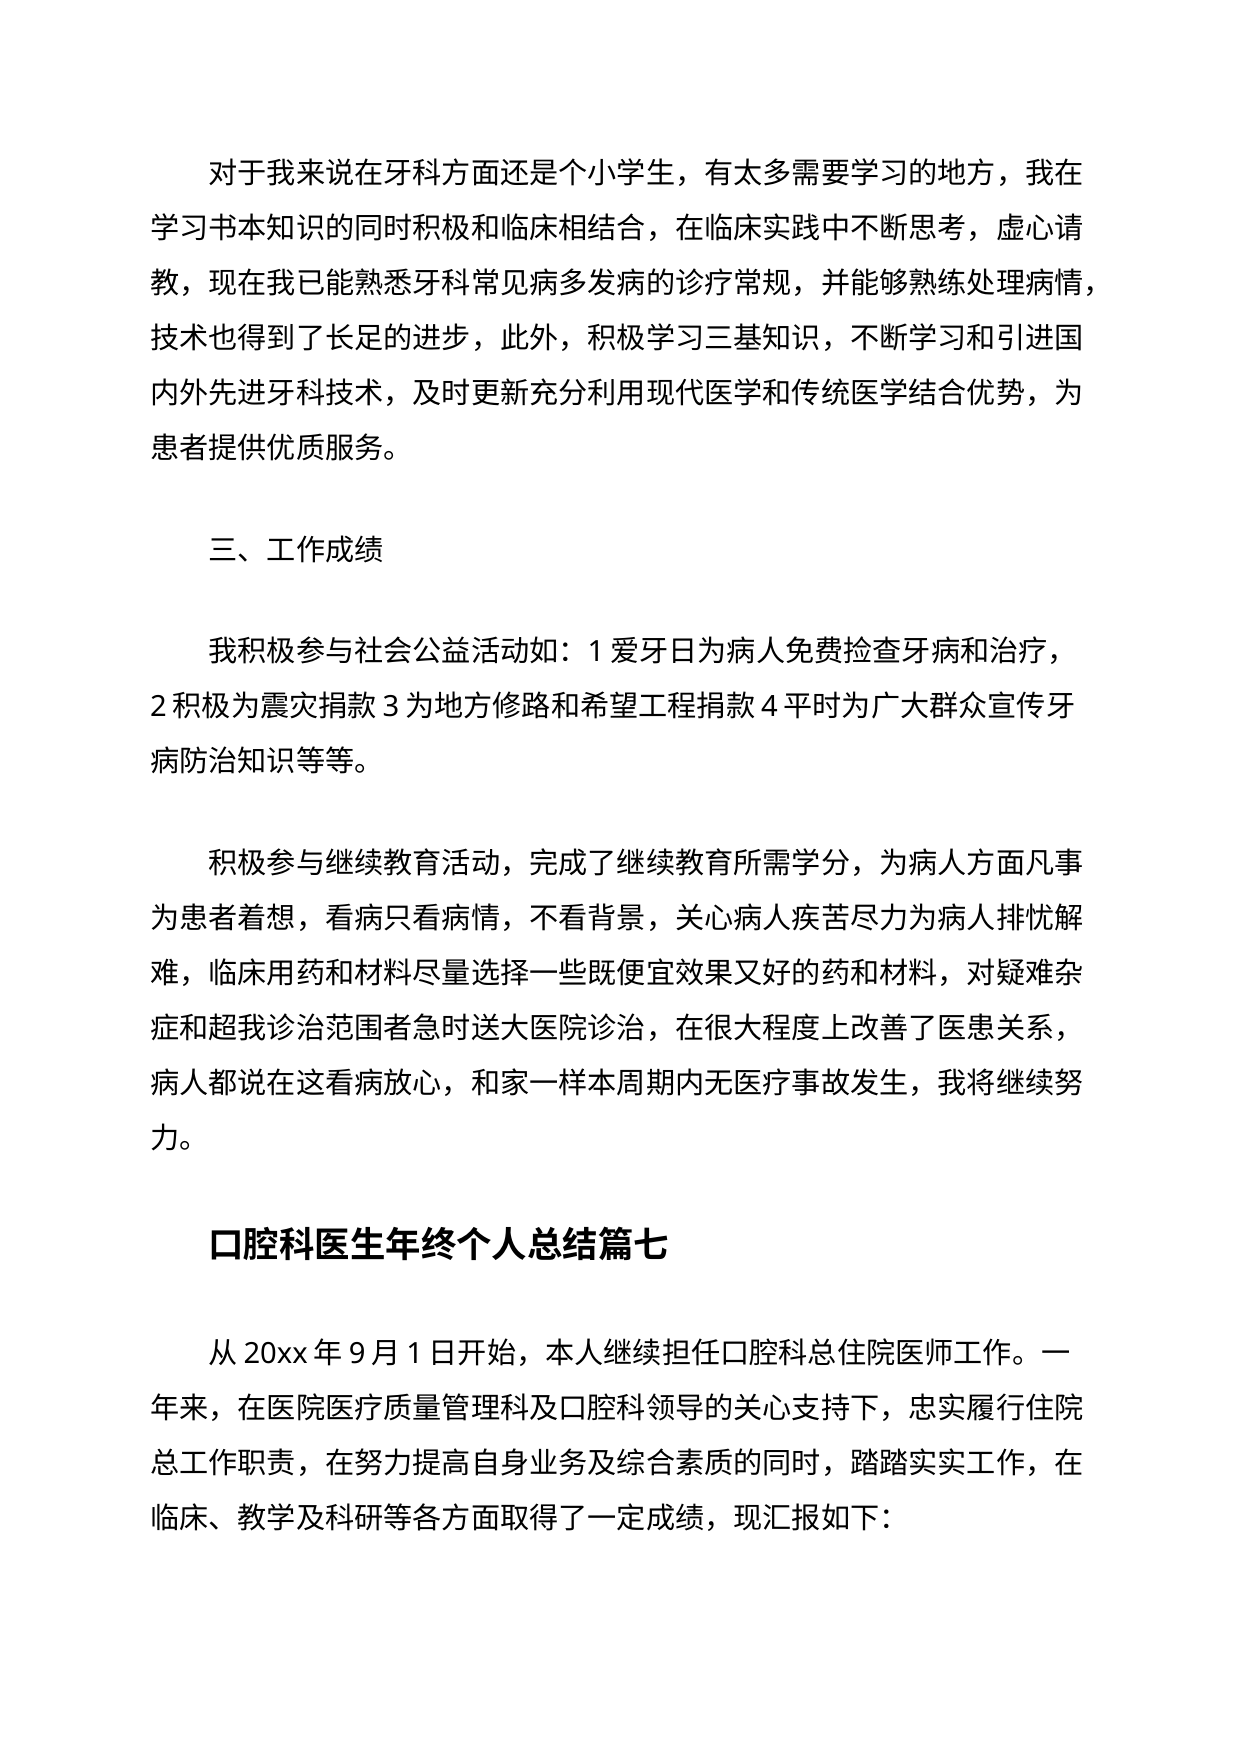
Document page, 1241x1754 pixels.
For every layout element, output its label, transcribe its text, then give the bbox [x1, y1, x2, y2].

text 积极参与继续教育活动，完成了继续教育所需学分，为病人方面凡事为患者着想，看病只看病情，不看背景，关心病人疾苦尽力为病人排忧解难，临床用药和材料尽量选择一些既便宜效果又好的药和材料，对疑难杂症和超我诊治范围者急时送大医院诊治，在很大程度上改善了医患关系，病人都说在这看病放心，和家一样本周期内无医疗事故发生，我将继续努力。 [150, 840, 1090, 1157]
text 口腔科医生年终个人总结篇七 [150, 1216, 1090, 1267]
text 三、工作成绩 [150, 526, 1090, 568]
text 我积极参与社会公益活动如：1爱牙日为病人免费捡查牙病和治疗，2积极为震灾捐款3为地方修路和希望工程捐款4平时为广大群众宣传牙病防治知识等等。 [150, 628, 1090, 780]
text 对于我来说在牙科方面还是个小学生，有太多需要学习的地方，我在学习书本知识的同时积极和临床相结合，在临床实践中不断思考，虚心请教，现在我已能熟悉牙科常见病多发病的诊疗常规，并能够熟练处理病情，技术也得到了长足的进步，此外，积极学习三基知识，不断学习和引进国内外先进牙科技术，及时更新充分利用现代医学和传统医学结合优势，为患者提供优质服务。 [150, 150, 1090, 467]
text 从20xx年9月1日开始，本人继续担任口腔科总住院医师工作。一年来，在医院医疗质量管理科及口腔科领导的关心支持下，忠实履行住院总工作职责，在努力提高自身业务及综合素质的同时，踏踏实实工作，在临床、教学及科研等各方面取得了一定成绩，现汇报如下： [150, 1329, 1090, 1537]
